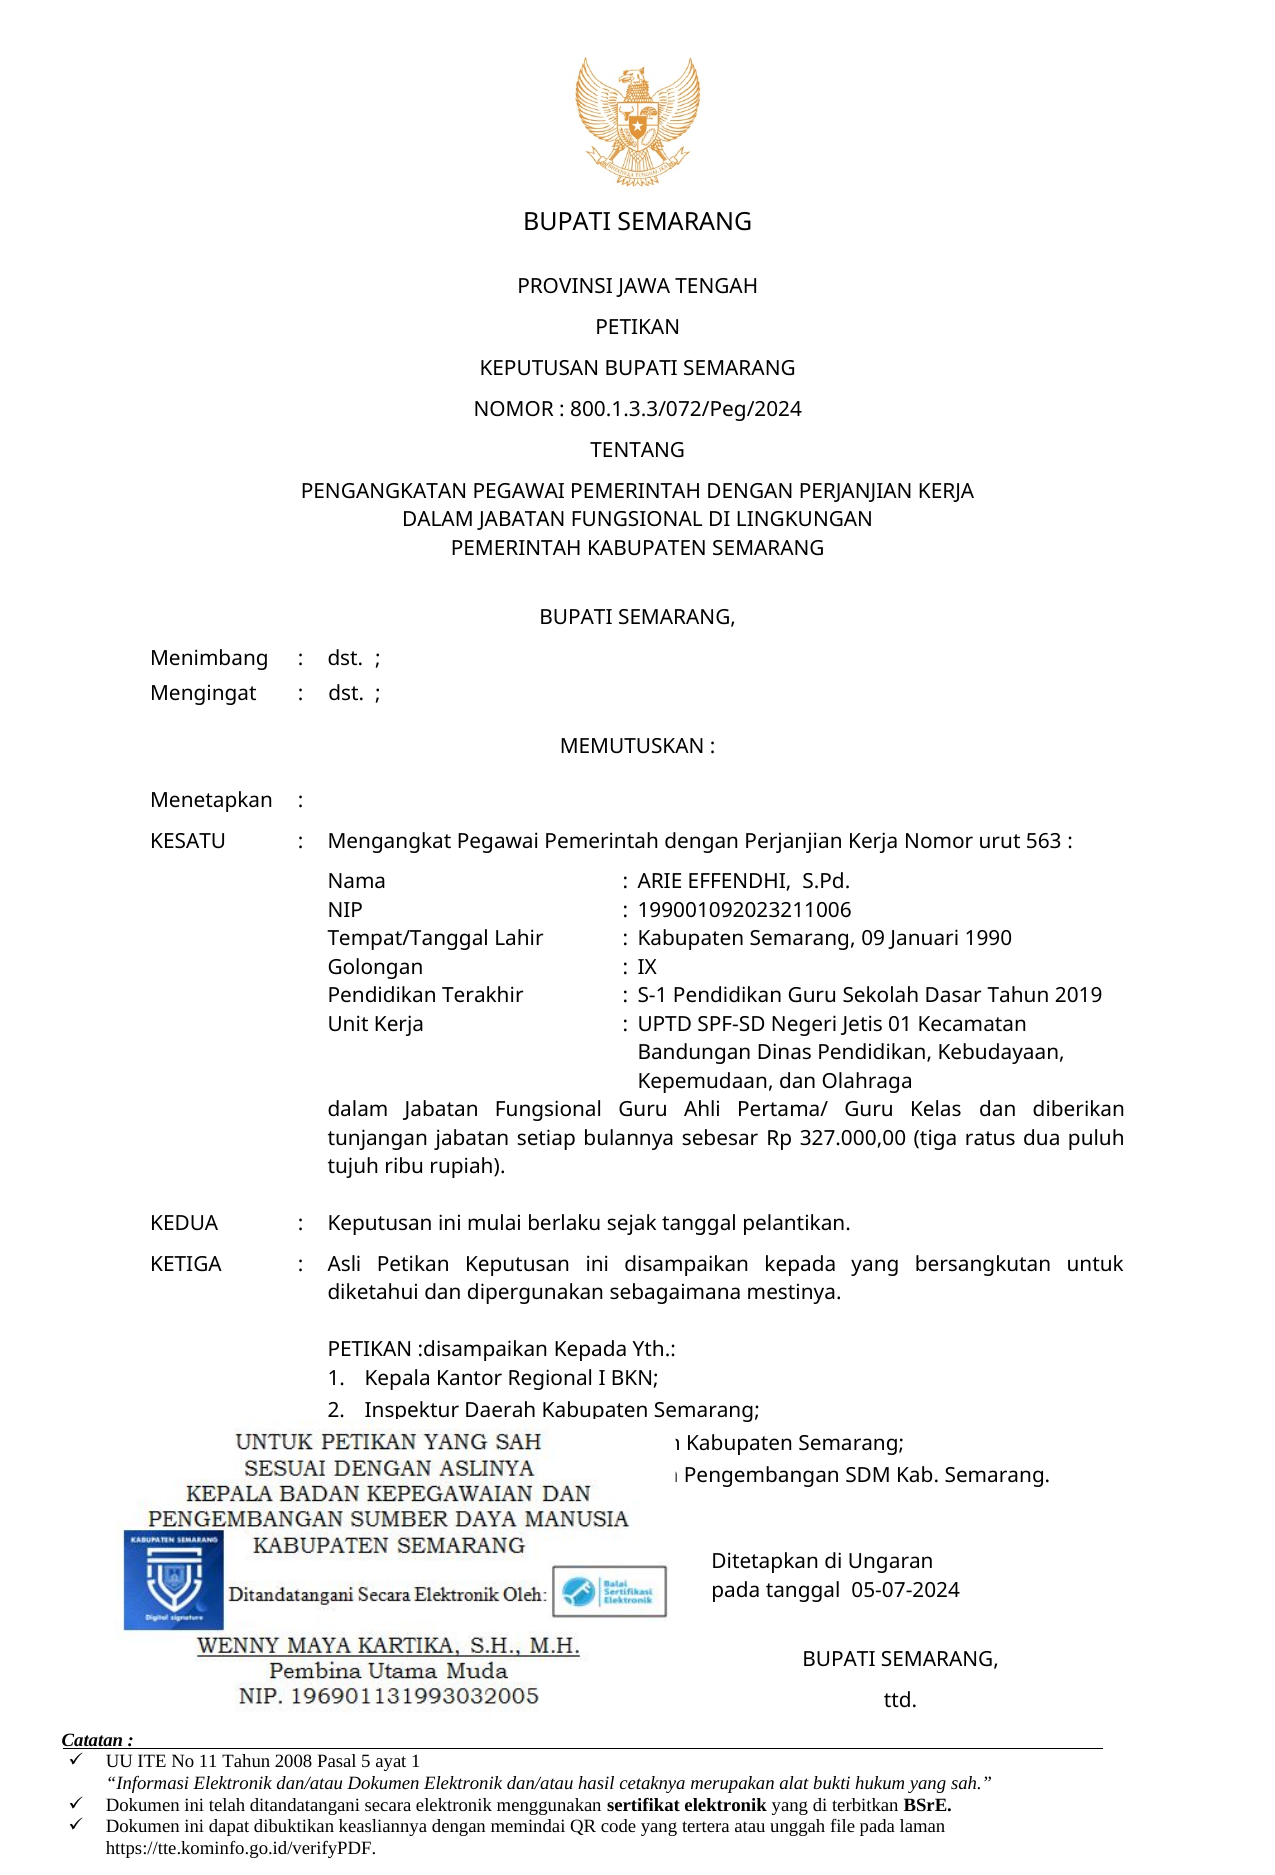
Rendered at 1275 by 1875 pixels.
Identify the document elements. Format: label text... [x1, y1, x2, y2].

text DALAM JABATAN FUNGSIONAL DI LINGKUNGAN [150, 504, 1125, 533]
picture [114, 1419, 676, 1720]
text ttd. [676, 1685, 1125, 1714]
text Golongan : IX [327, 952, 1125, 980]
text Menetapkan : [150, 785, 1125, 813]
list 4. Kepala Badan Kepegawaian dan Pengembangan SDM Kab. . [676, 1460, 1125, 1489]
text KEDUA : Keputusan ini mulai berlaku sejak tanggal pelantikan. [150, 1208, 1125, 1236]
text TENTANG [150, 435, 1125, 463]
text BUPATI , [676, 1644, 1125, 1673]
text PEMERINTAH KABUPATEN SEMARANG [150, 533, 1125, 561]
list 2. Inspektur Daerah Kabupaten ; [327, 1395, 1125, 1424]
text NIP : 199001092023211006 [327, 895, 1125, 923]
text Mengingat : dst. ; [150, 678, 1125, 706]
text NOMOR : 800.1.3.3/072/Peg/2024 [150, 394, 1125, 423]
text BUPATI SEMARANG [150, 203, 1125, 237]
list 1. Kepala Kantor Regional I BKN; [327, 1363, 1125, 1391]
text PETIKAN :disampaikan Kepada Yth.: [150, 1334, 1125, 1363]
text Menimbang : dst. ; [150, 643, 1125, 672]
text Unit Kerja : UPTD SPF-SD Negeri Jetis 01 Kecamatan Bandungan Dinas Pendidikan, Kebudayaan, Kepemudaan, dan Olahraga [327, 1009, 1125, 1094]
picture [567, 51, 708, 192]
text KEPUTUSAN BUPATI [150, 353, 1125, 382]
text Ditetapkan di Ungaran [711, 1546, 1125, 1575]
text BUPATI , [150, 602, 1125, 631]
text KETIGA : Asli Petikan Keputusan ini disampaikan kepada yang bersangkutan untuk diketahui dan dipergunakan sebagaimana mestinya. [150, 1249, 1125, 1306]
text Nama : ARIE EFFENDHI, S.Pd. [327, 867, 1125, 895]
text PROVINSI JAWA TENGAH [150, 271, 1125, 300]
list 3. Kepala Badan Keuangan Daerah Kabupaten ; [676, 1428, 1125, 1456]
text Pendidikan Terakhir : S-1 Pendidikan Guru Sekolah Dasar Tahun 2019 [327, 980, 1125, 1009]
text PETIKAN [150, 312, 1125, 341]
text Tempat/Tanggal Lahir : Kabupaten Semarang, 09 Januari 1990 [327, 923, 1125, 952]
text MEMUTUSKAN : [150, 731, 1125, 760]
text pada tanggal 05-07-2024 [711, 1575, 1125, 1603]
text KESATU : Mengangkat Pegawai Pemerintah dengan Perjanjian Kerja Nomor urut 563 : [150, 826, 1125, 854]
text dalam Jabatan Fungsional Guru Ahli Pertama/ Guru Kelas dan diberikan tunjangan jabatan setiap bulannya sebesar Rp 327.000,00 (tiga ratus dua puluh tujuh ribu rupiah). [327, 1094, 1125, 1179]
text PENGANGKATAN PEGAWAI PEMERINTAH DENGAN PERJANJIAN KERJA [150, 476, 1125, 504]
